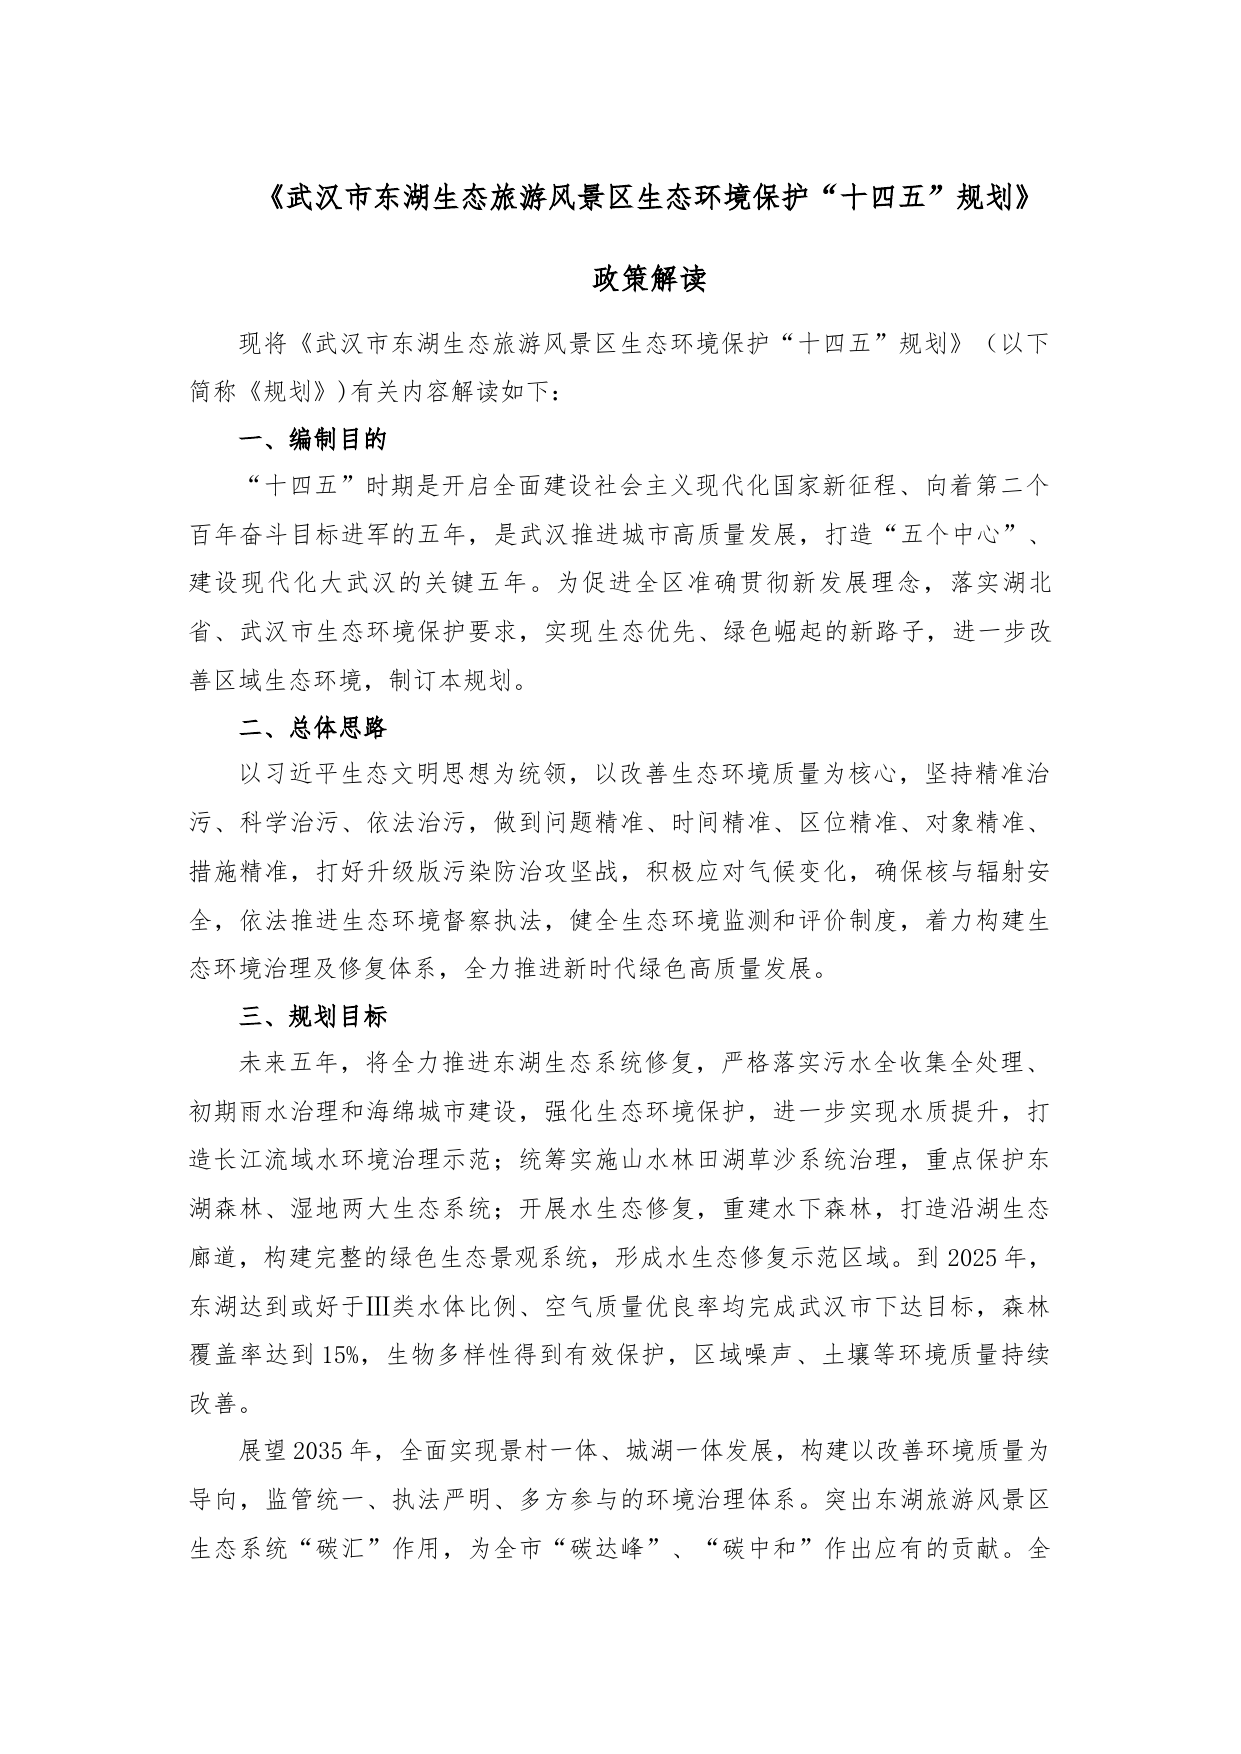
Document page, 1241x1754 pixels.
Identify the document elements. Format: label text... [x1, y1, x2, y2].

text 现将《武汉市东湖生态旅游风景区生态环境保护“十四五”规划》（以下简称《规划》)有关内容解读如下： [187, 325, 1053, 406]
text 二、总体思路 [187, 709, 1053, 742]
text 三、规划目标 [187, 998, 1053, 1030]
text 政策解读 [187, 243, 1053, 308]
text 未来五年，将全力推进东湖生态系统修复，严格落实污水全收集全处理、初期雨水治理和海绵城市建设，强化生态环境保护，进一步实现水质提升，打造长江流域水环境治理示范；统筹实施山水林田湖草沙系统治理，重点保护东湖森林、湿地两大生态系统；开展水生态修复，重建水下森林，打造沿湖生态廊道，构建完整的绿色生态景观系统，形成水生态修复示范区域。到2025年，东湖达到或好于Ⅲ类水体比例、空气质量优良率均完成武汉市下达目标，森林覆盖率达到15%，生物多样性得到有效保护，区域噪声、土壤等环境质量持续改善。 [187, 1044, 1053, 1418]
text “十四五”时期是开启全面建设社会主义现代化国家新征程、向着第二个百年奋斗目标进军的五年，是武汉推进城市高质量发展，打造“五个中心”、建设现代化大武汉的关键五年。为促进全区准确贯彻新发展理念，落实湖北省、武汉市生态环境保护要求，实现生态优先、绿色崛起的新路子，进一步改善区域生态环境，制订本规划。 [187, 467, 1053, 695]
text 以习近平生态文明思想为统领，以改善生态环境质量为核心，坚持精准治污、科学治污、依法治污，做到问题精准、时间精准、区位精准、对象精准、措施精准，打好升级版污染防治攻坚战，积极应对气候变化，确保核与辐射安全，依法推进生态环境督察执法，健全生态环境监测和评价制度，着力构建生态环境治理及修复体系，全力推进新时代绿色高质量发展。 [187, 756, 1053, 983]
text 一、编制目的 [187, 421, 1053, 453]
text 《武汉市东湖生态旅游风景区生态环境保护“十四五”规划》 [187, 162, 1053, 227]
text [187, 1432, 1053, 1562]
